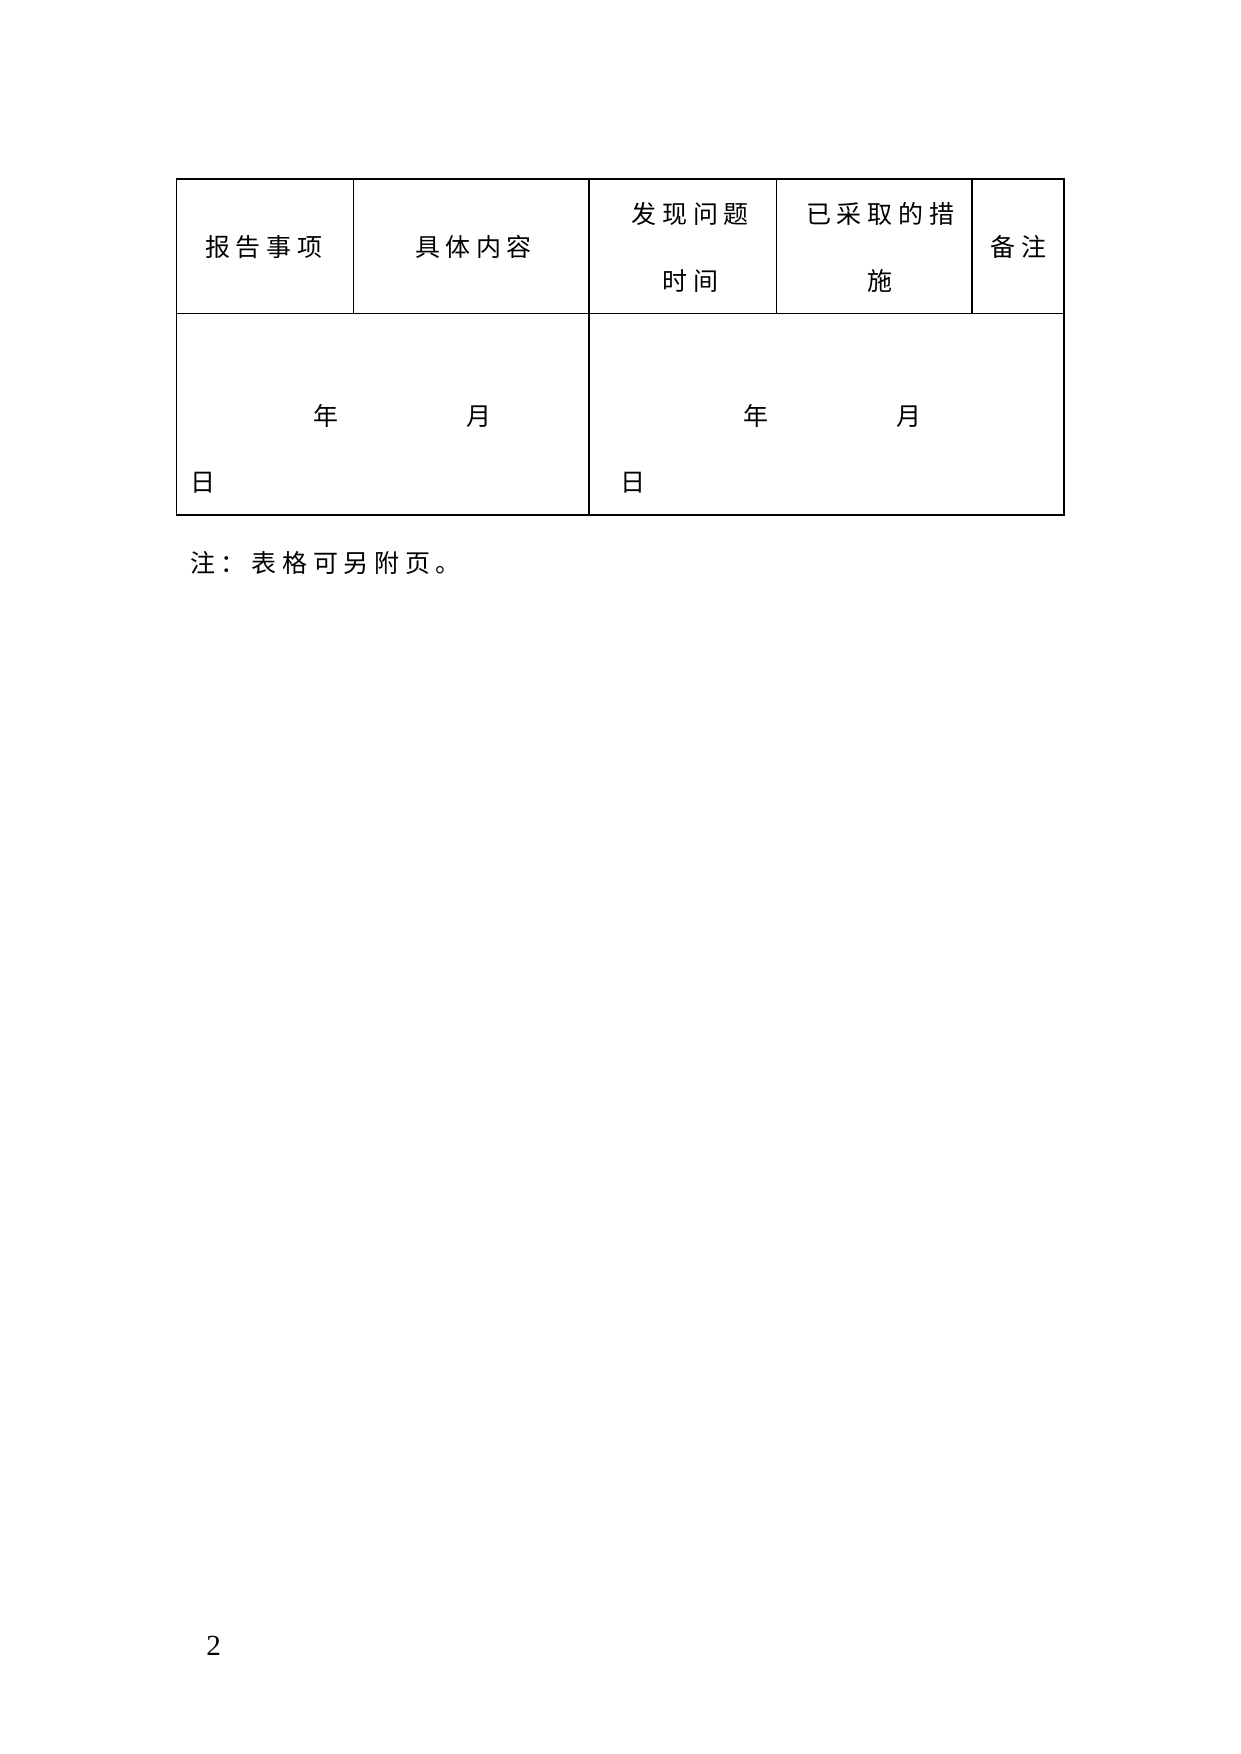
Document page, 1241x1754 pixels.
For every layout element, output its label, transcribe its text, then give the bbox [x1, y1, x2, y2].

table_header 已采取的措施 [777, 180, 971, 313]
text 注：表格可另附页。 [190, 528, 1050, 594]
table_cell 法人代表或质量负责人： 年 月 日 [590, 314, 1063, 514]
table_header 具体内容 [354, 180, 588, 313]
table_header 备注 [973, 180, 1063, 313]
table_header 发现问题时间 [590, 180, 776, 313]
table_cell 报告人： 年 月 日 [177, 314, 588, 514]
table_header 报告事项 [177, 180, 353, 313]
